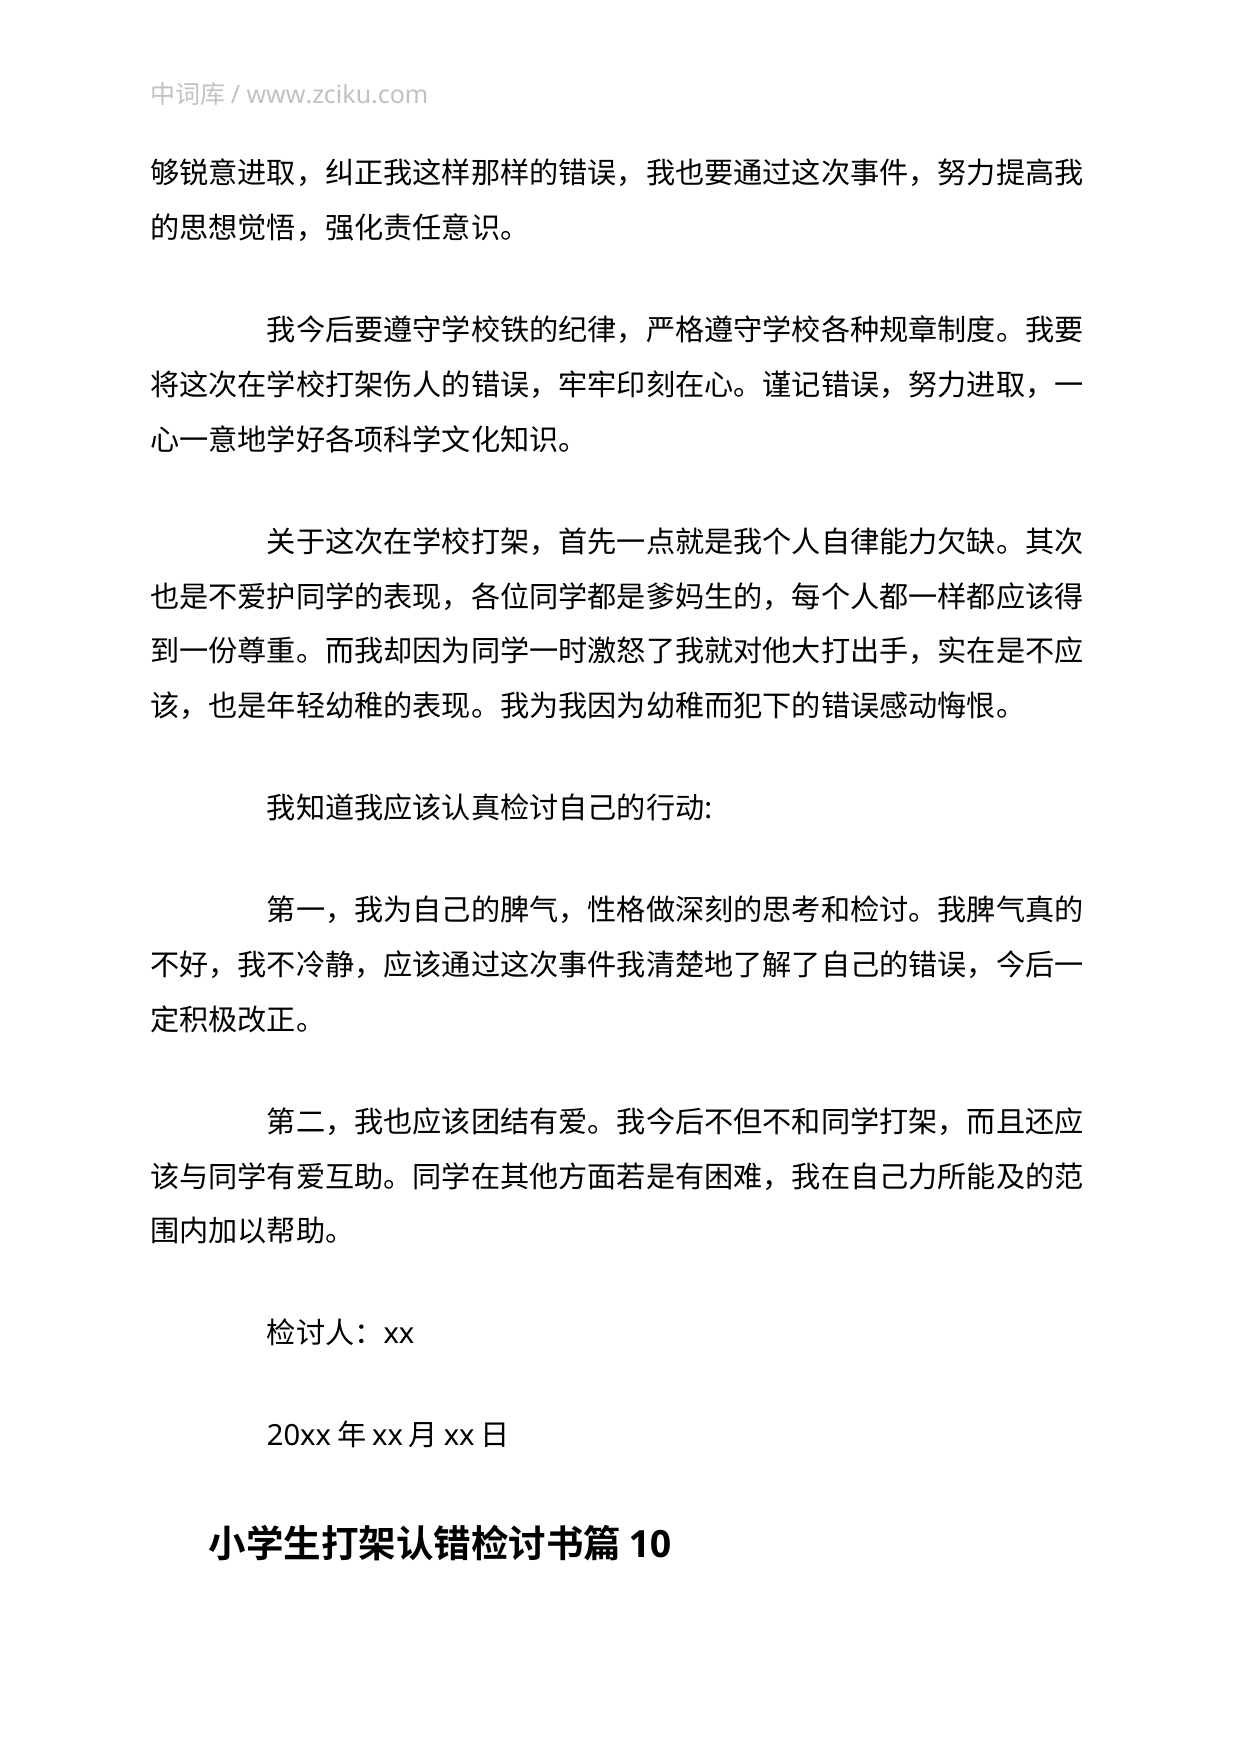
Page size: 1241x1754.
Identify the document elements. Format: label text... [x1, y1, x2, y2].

text 小学生打架认错检讨书篇10 [150, 1514, 1090, 1568]
text 我知道我应该认真检讨自己的行动: [150, 785, 1090, 827]
text 我今后要遵守学校铁的纪律，严格遵守学校各种规章制度。我要将这次在学校打架伤人的错误，牢牢印刻在心。谨记错误，努力进取，一心一意地学好各项科学文化知识。 [150, 307, 1090, 459]
text 检讨人：xx [150, 1310, 1090, 1352]
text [150, 150, 1090, 247]
text 第一，我为自己的脾气，性格做深刻的思考和检讨。我脾气真的不好，我不冷静，应该通过这次事件我清楚地了解了自己的错误，今后一定积极改正。 [150, 887, 1090, 1039]
text 20xx年xx月xx日 [150, 1412, 1090, 1454]
text 关于这次在学校打架，首先一点就是我个人自律能力欠缺。其次也是不爱护同学的表现，各位同学都是爹妈生的，每个人都一样都应该得到一份尊重。而我却因为同学一时激怒了我就对他大打出手，实在是不应该，也是年轻幼稚的表现。我为我因为幼稚而犯下的错误感动悔恨。 [150, 518, 1090, 725]
text 第二，我也应该团结有爱。我今后不但不和同学打架，而且还应该与同学有爱互助。同学在其他方面若是有困难，我在自己力所能及的范围内加以帮助。 [150, 1098, 1090, 1250]
